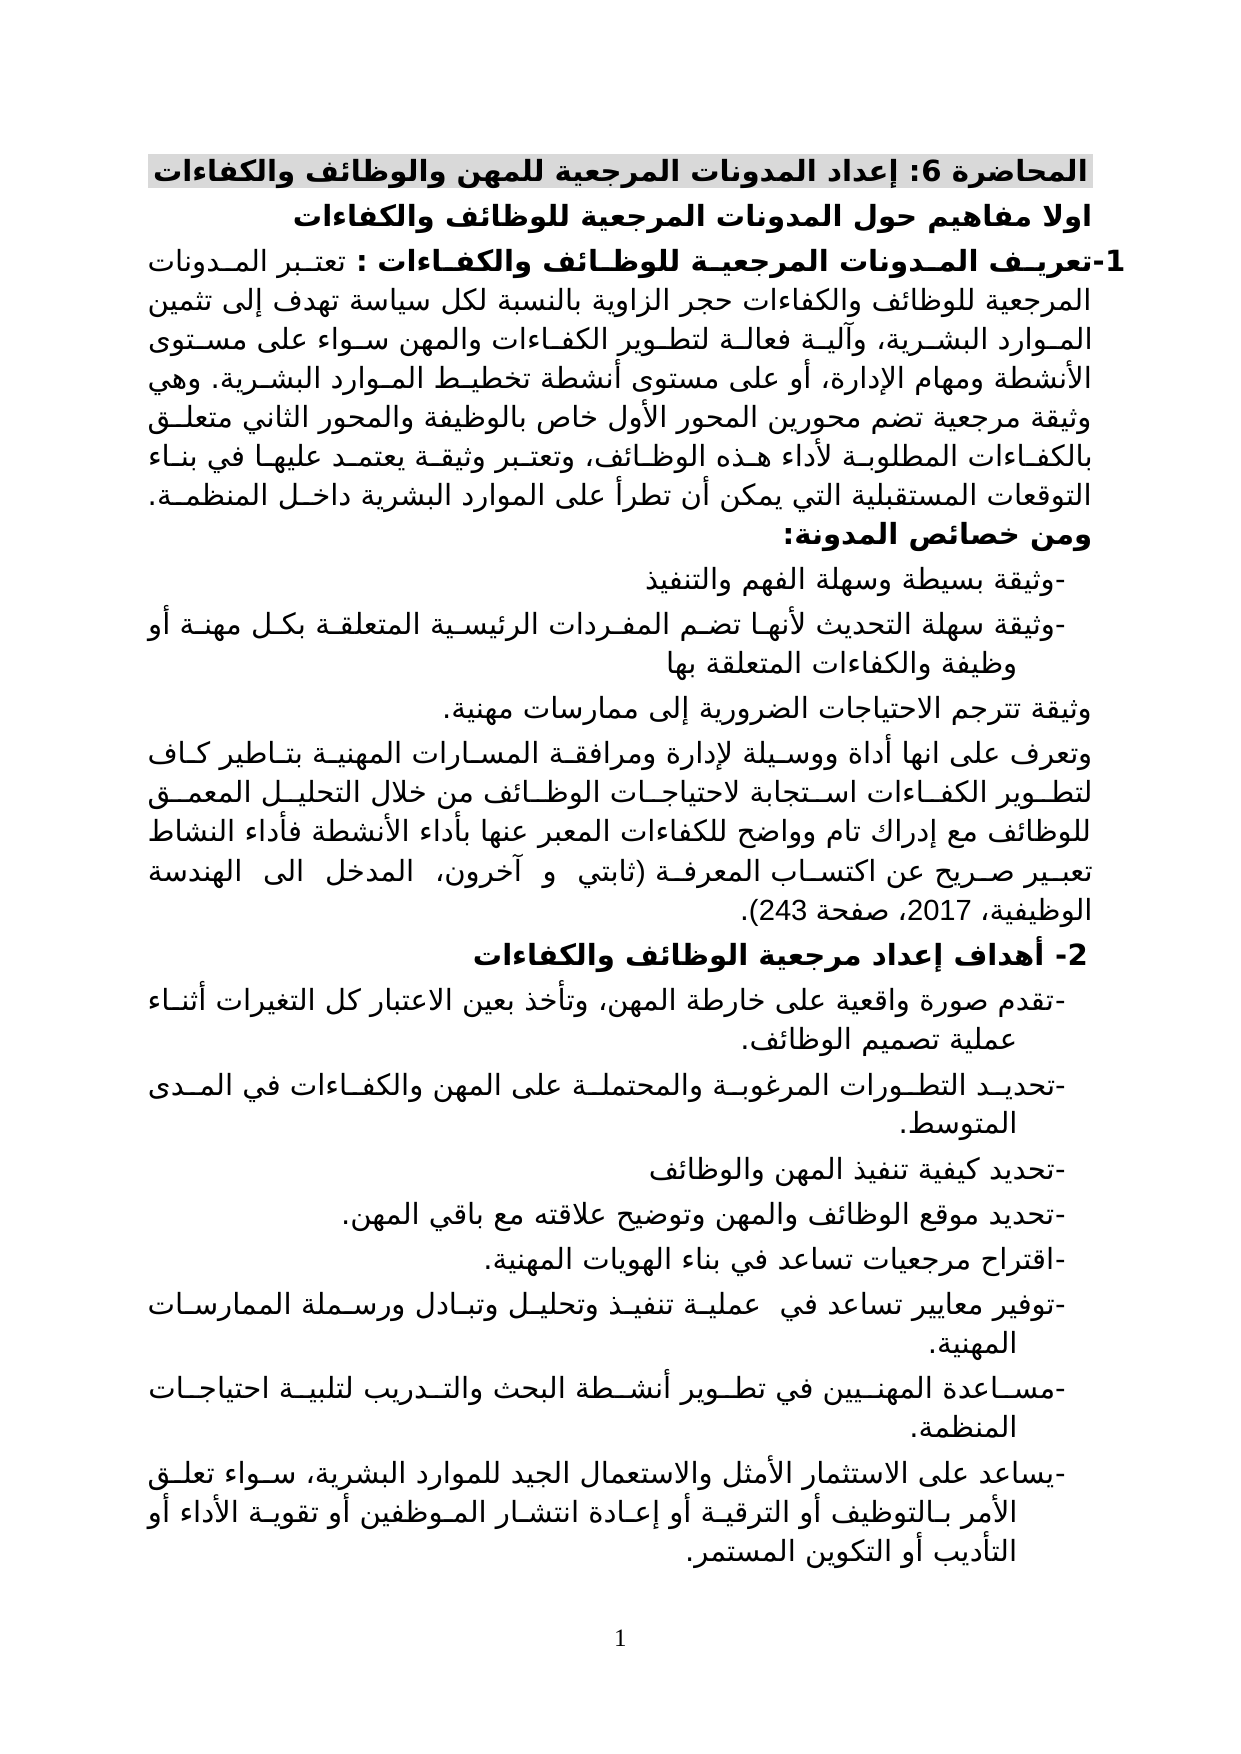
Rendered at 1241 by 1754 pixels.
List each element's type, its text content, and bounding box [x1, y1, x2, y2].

list تحديد موقع الوظائف والمهن وتوضيح علاقته مع باقي المهن. [148, 1197, 1055, 1231]
text المحاضرة 6: إعداد المدونات المرجعية للمهن والوظائف والكفاءات [148, 154, 1093, 188]
list أهداف إعداد مرجعية الوظائف والكفاءات [148, 938, 1055, 972]
text وتعرف على انها أداة ووسيلة لإدارة ومرافقة المسارات المهنية بتاطير كاف لتطوير الكفاءات استجابة لاحتياجات الوظائف من خلال التحليل المعمق للوظائف مع إدراك تام وواضح للكفاءات المعبر عنها بأداء الأنشطة فأداء النشاط تعبير صريح عن اكتساب المعرفة . [148, 737, 1093, 927]
list تقدم صورة واقعية على خارطة المهن، وتأخذ بعين الاعتبار كل التغيرات أثناء عملية تصميم الوظائف. [148, 984, 1055, 1057]
list يساعد على الاستثمار الأمثل والاستعمال الجيد للموارد البشرية، سواء تعلق الأمر بالتوظيف أو الترقية أو إعادة انتشار الموظفين أو تقوية الأداء أو التأديب أو التكوين المستمر. [148, 1456, 1055, 1568]
list تعريف المدونات المرجعية للوظائف والكفاءات : تعتبر المدونات المرجعية للوظائف والكفاءات حجر الزاوية بالنسبة لكل سياسة تهدف إلى تثمين الموارد البشرية، وآلية فعالة لتطوير الكفاءات والمهن سواء على مستوى الأنشطة ومهام الإدارة، أو على مستوى أنشطة تخطيط الموارد البشرية. وهي وثيقة مرجعية تضم محورين المحور الأول خاص بالوظيفة والمحور الثاني متعلق بالكفاءات المطلوبة لأداء هذه الوظائف، وتعتبر وثيقة يعتمد عليها في بناء التوقعات المستقبلية التي يمكن أن تطرأ على الموارد البشرية داخل المنظمة. ومن خصائص المدونة: [148, 244, 1093, 551]
list اقتراح مرجعيات تساعد في بناء الهويات المهنية. [148, 1242, 1055, 1276]
list تحديد كيفية تنفيذ المهن والوظائف [148, 1152, 1055, 1186]
list وثيقة بسيطة وسهلة الفهم والتنفيذ [148, 562, 1055, 596]
list مساعدة المهنيين في تطوير أنشطة البحث والتدريب لتلبية احتياجات المنظمة. [148, 1372, 1055, 1445]
list توفير معايير تساعد في عملية تنفيذ وتحليل وتبادل ورسملة الممارسات المهنية. [148, 1288, 1055, 1361]
list تحديد التطورات المرغوبة والمحتملة على المهن والكفاءات في المدى المتوسط. [148, 1068, 1055, 1141]
list وثيقة سهلة التحديث لأنها تضم المفردات الرئيسية المتعلقة بكل مهنة أو وظيفة والكفاءات المتعلقة بها [148, 607, 1055, 680]
text اولا مفاهيم حول المدونات المرجعية للوظائف والكفاءات [148, 199, 1093, 233]
text وثيقة تترجم الاحتياجات الضرورية إلى ممارسات مهنية. [148, 692, 1093, 726]
